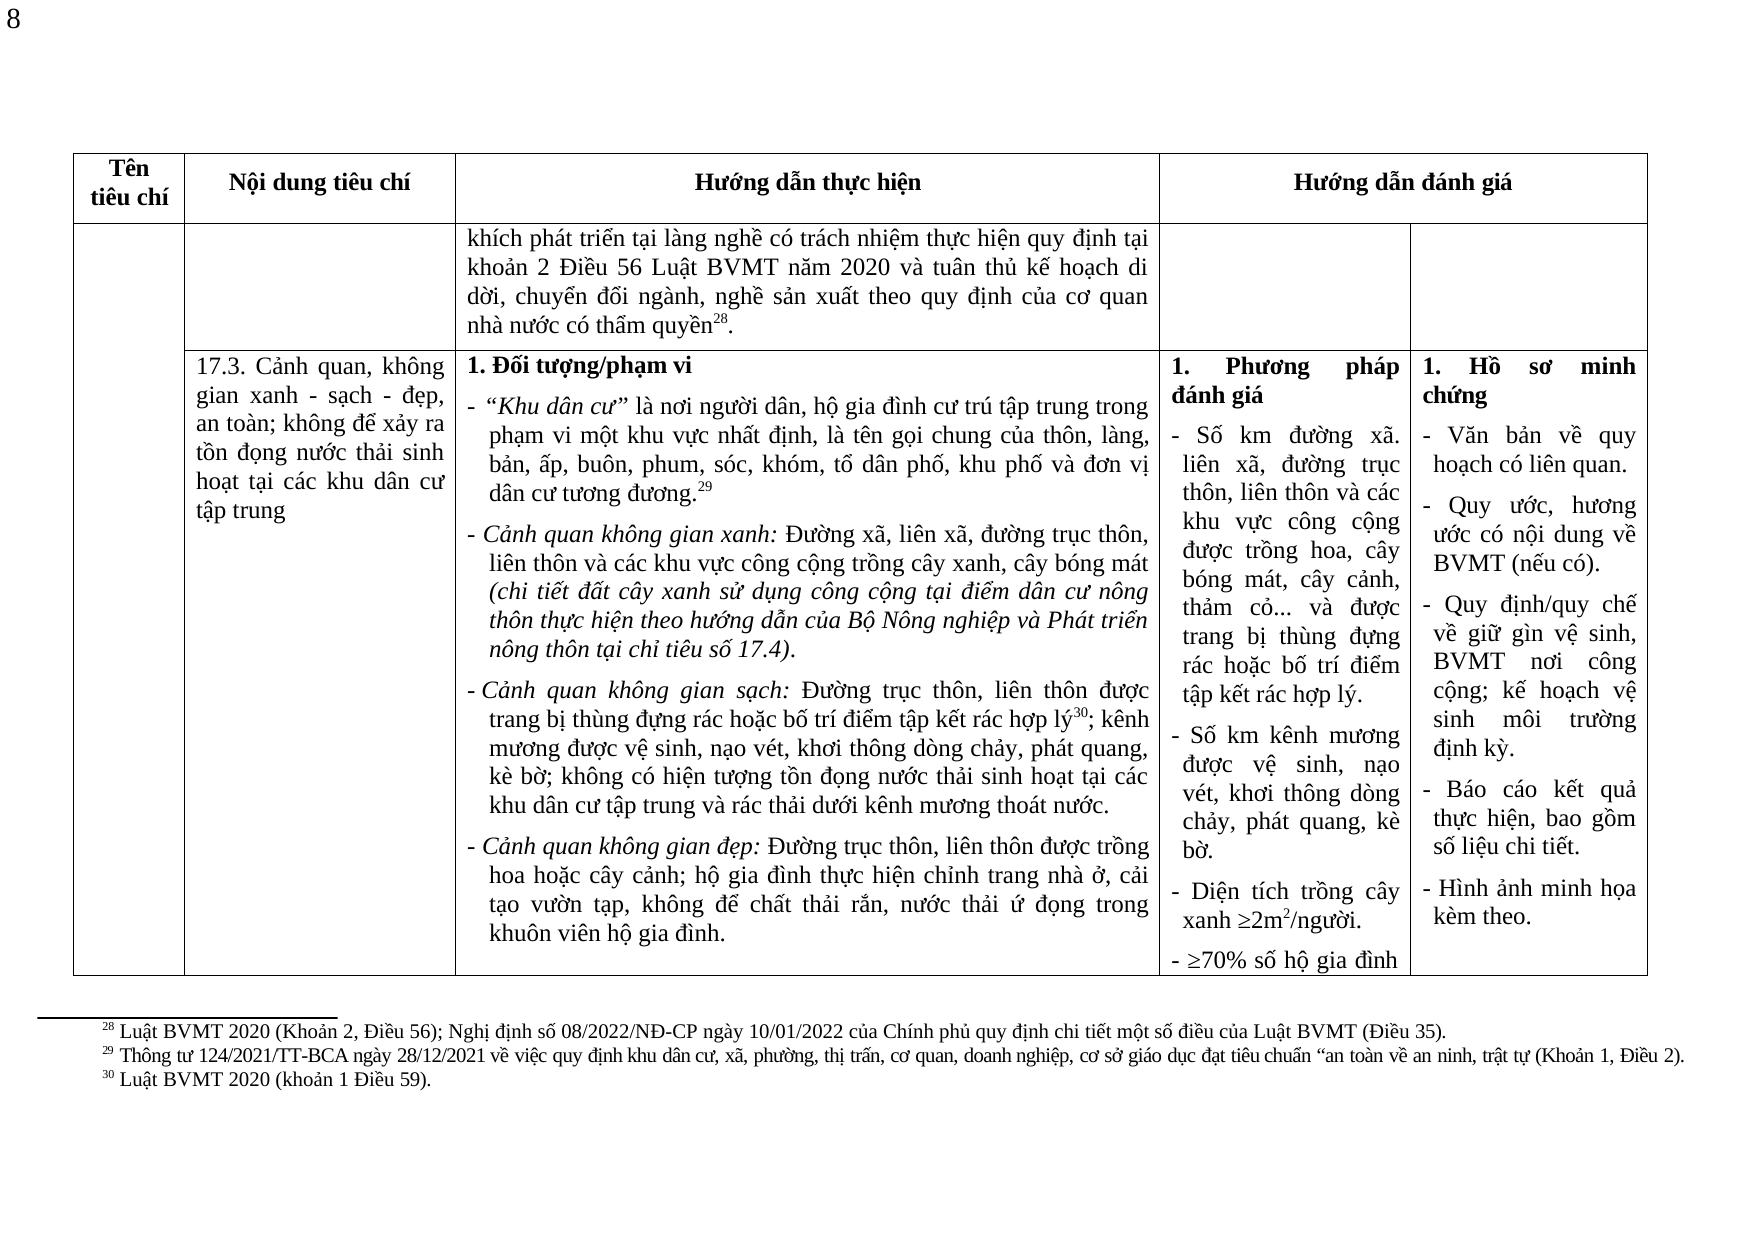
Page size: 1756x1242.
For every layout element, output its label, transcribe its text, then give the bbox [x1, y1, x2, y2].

table_cell Hồ sơ minh chứng Văn bản về quy hoạch có liên quan. Quy ước, hương ước có nội dung về BVMT (nếu có). Quy định/quy chế về giữ gìn vệ sinh, BVMT nơi công cộng; kế hoạch vệ sinh môi trường định kỳ. Báo cáo kết quả thực hiện, bao gồm số liệu chi tiết. Hình ảnh minh họa kèm theo. [1411, 351, 1647, 975]
table_cell [74, 224, 184, 975]
text 28 Luật BVMT 2020 (Khoản 2, Điều 56); Nghị định số 08/2022/NĐ-CP ngày 10/01/2022 của Chính phủ quy định chi tiết một số điều của Luật BVMT (Điều 35). [27, 1015, 1707, 1043]
table_cell [1411, 224, 1647, 350]
table_header Nội dung tiêu chí [185, 154, 455, 222]
table_cell [185, 224, 455, 350]
table_header Tên tiêu chí [74, 154, 184, 222]
table_cell Đối tượng/phạm vi “Khu dân cư” là nơi người dân, hộ gia đình cư trú tập trung trong phạm vi một khu vực nhất định, là tên gọi chung của thôn, làng, bản, ấp, buôn, phum, sóc, khóm, tổ dân phố, khu phố và đơn vị dân cư tương đương.29 Cảnh quan không gian xanh: Đường xã, liên xã, đường trục thôn, liên thôn và các khu vực công cộng trồng cây xanh, cây bóng mát (chi tiết đất cây xanh sử dụng công cộng tại điểm dân cư nông thôn thực hiện theo hướng dẫn của Bộ Nông nghiệp và Phát triển nông thôn tại chỉ tiêu số 17.4). Cảnh quan không gian sạch: Đường trục thôn, liên thôn được trang bị thùng đựng rác hoặc bố trí điểm tập kết rác hợp lý30; kênh mương được vệ sinh, nạo vét, khơi thông dòng chảy, phát quang, kè bờ; không có hiện tượng tồn đọng nước thải sinh hoạt tại các khu dân cư tập trung và rác thải dưới kênh mương thoát nước. Cảnh quan không gian đẹp: Đường trục thôn, liên thôn được trồng hoa hoặc cây cảnh; hộ gia đình thực hiện chỉnh trang nhà ở, cải tạo vườn tạp, không để chất thải rắn, nước thải ứ đọng trong khuôn viên hộ gia đình. [456, 351, 1159, 975]
text 29 Thông tư 124/2021/TT-BCA ngày 28/12/2021 về việc quy định khu dân cư, xã, phường, thị trấn, cơ quan, doanh nghiệp, cơ sở giáo dục đạt tiêu chuẩn “an toàn về an ninh, trật tự (Khoản 1, Điều 2). [27, 1043, 1707, 1067]
table_cell Phương pháp đánh giá Số km đường xã. liên xã, đường trục thôn, liên thôn và các khu vực công cộng được trồng hoa, cây bóng mát, cây cảnh, thảm cỏ... và được trang bị thùng đựng rác hoặc bố trí điểm tập kết rác hợp lý. Số km kênh mương được vệ sinh, nạo vét, khơi thông dòng chảy, phát quang, kè bờ. Diện tích trồng cây xanh ≥2m2/người. ≥70% số hộ gia đình [1160, 351, 1410, 975]
table_cell 17.3. Cảnh quan, không gian xanh - sạch - đẹp, an toàn; không để xảy ra tồn đọng nước thải sinh hoạt tại các khu dân cư tập trung [185, 351, 455, 975]
table_header Hướng dẫn đánh giá [1160, 154, 1647, 222]
table_cell [1160, 224, 1410, 350]
table_cell khích phát triển tại làng nghề có trách nhiệm thực hiện quy định tại khoản 2 Điều 56 Luật BVMT năm 2020 và tuân thủ kế hoạch di dời, chuyển đổi ngành, nghề sản xuất theo quy định của cơ quan nhà nước có thẩm quyền28. [456, 224, 1159, 350]
table_header Hướng dẫn thực hiện [456, 154, 1159, 222]
text 30 Luật BVMT 2020 (khoản 1 Điều 59). [27, 1067, 1707, 1091]
